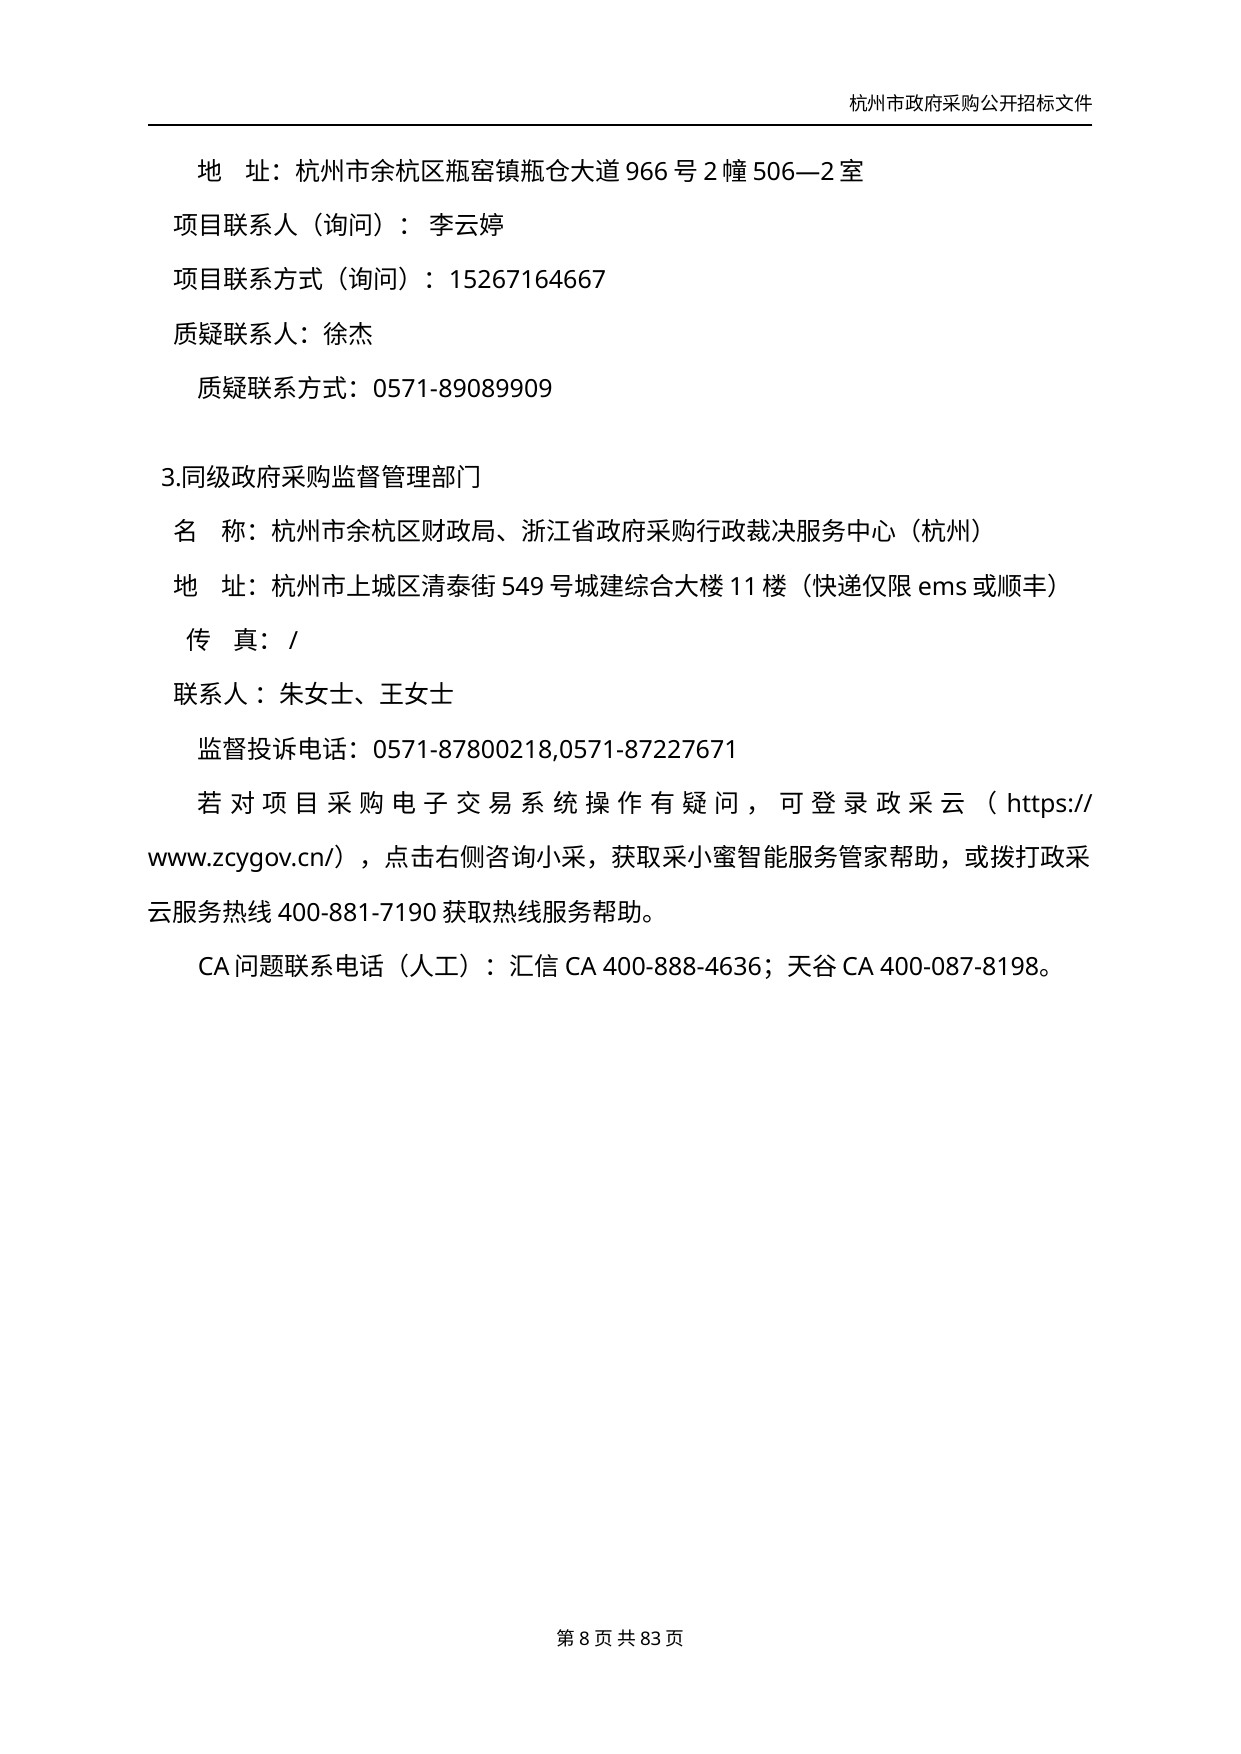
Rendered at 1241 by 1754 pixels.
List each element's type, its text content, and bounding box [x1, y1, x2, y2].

text 质疑联系方式：0571-89089909 [148, 369, 1092, 405]
text 联系人 ：朱女士、王女士 [148, 675, 1092, 711]
text 项目联系方式（询问）：15267164667 [148, 260, 1092, 296]
text 项目联系人（询问）： 李云婷 [148, 206, 1092, 242]
text CA问题联系电话（人工）：汇信CA 400-888-4636；天谷CA 400-087-8198。 [148, 947, 1092, 983]
text 地 址：杭州市余杭区瓶窑镇瓶仓大道966号2幢506—2室 [148, 151, 1092, 187]
text 质疑联系人：徐杰 [148, 314, 1092, 351]
text 3.同级政府采购监督管理部门 [148, 457, 1092, 493]
text 名 称：杭州市余杭区财政局、浙江省政府采购行政裁决服务中心（杭州） [148, 512, 1092, 548]
text 传 真： / [148, 620, 1092, 657]
text 地 址：杭州市上城区清泰街549号城建综合大楼11楼（快递仅限ems或顺丰） [148, 566, 1092, 602]
text 若对项目采购电子交易系统操作有疑问，可登录政采云（https://www.zcygov.cn/），点击右侧咨询小采，获取采小蜜智能服务管家帮助，或拨打政采云服务热线400-881-7190获取热线服务帮助。 [148, 783, 1092, 928]
text 监督投诉电话：0571-87800218,0571-87227671 [148, 729, 1092, 765]
